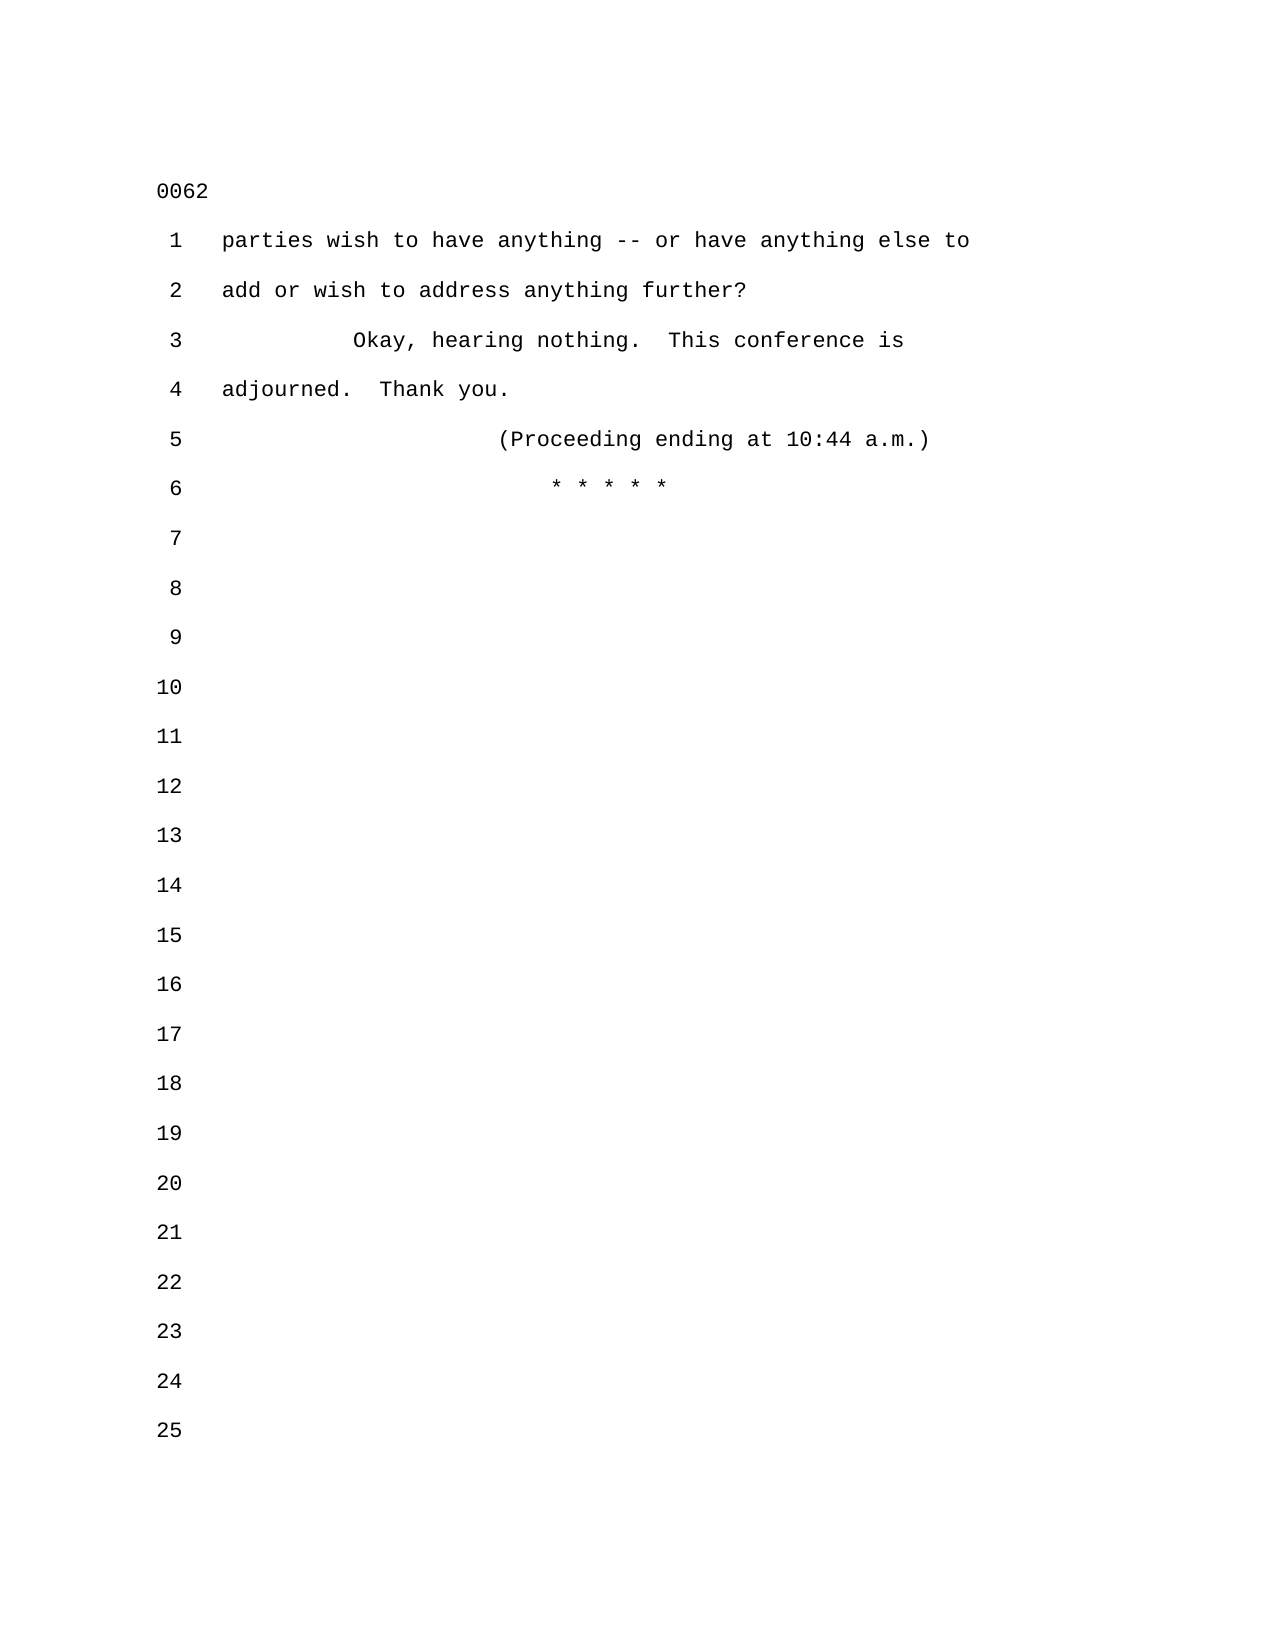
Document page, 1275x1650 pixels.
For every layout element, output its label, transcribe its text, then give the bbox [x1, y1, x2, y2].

text 18 [156, 1072, 1119, 1097]
text 20 [156, 1172, 1119, 1196]
text 10 [156, 676, 1119, 701]
text 22 [156, 1271, 1119, 1296]
text 13 [156, 824, 1119, 849]
text 8 [156, 577, 1119, 601]
text 7 [156, 527, 1119, 552]
text 5 (Proceeding ending at 10:44 a.m.) [156, 428, 1119, 453]
text 3 Okay, hearing nothing. This conference is [156, 329, 1119, 353]
text 16 [156, 973, 1119, 998]
text 23 [156, 1320, 1119, 1345]
text 15 [156, 924, 1119, 948]
text 0062 [156, 180, 1119, 205]
text 2 add or wish to address anything further? [156, 279, 1119, 304]
text 9 [156, 626, 1119, 651]
text 6 * * * * * [156, 477, 1119, 502]
text 25 [156, 1419, 1119, 1444]
text 1 parties wish to have anything -- or have anything else to [156, 229, 1119, 254]
text 12 [156, 775, 1119, 800]
text 4 adjourned. Thank you. [156, 378, 1119, 403]
text 17 [156, 1023, 1119, 1048]
text 14 [156, 874, 1119, 899]
text 21 [156, 1221, 1119, 1246]
text 19 [156, 1122, 1119, 1147]
text 11 [156, 725, 1119, 750]
text 24 [156, 1370, 1119, 1395]
